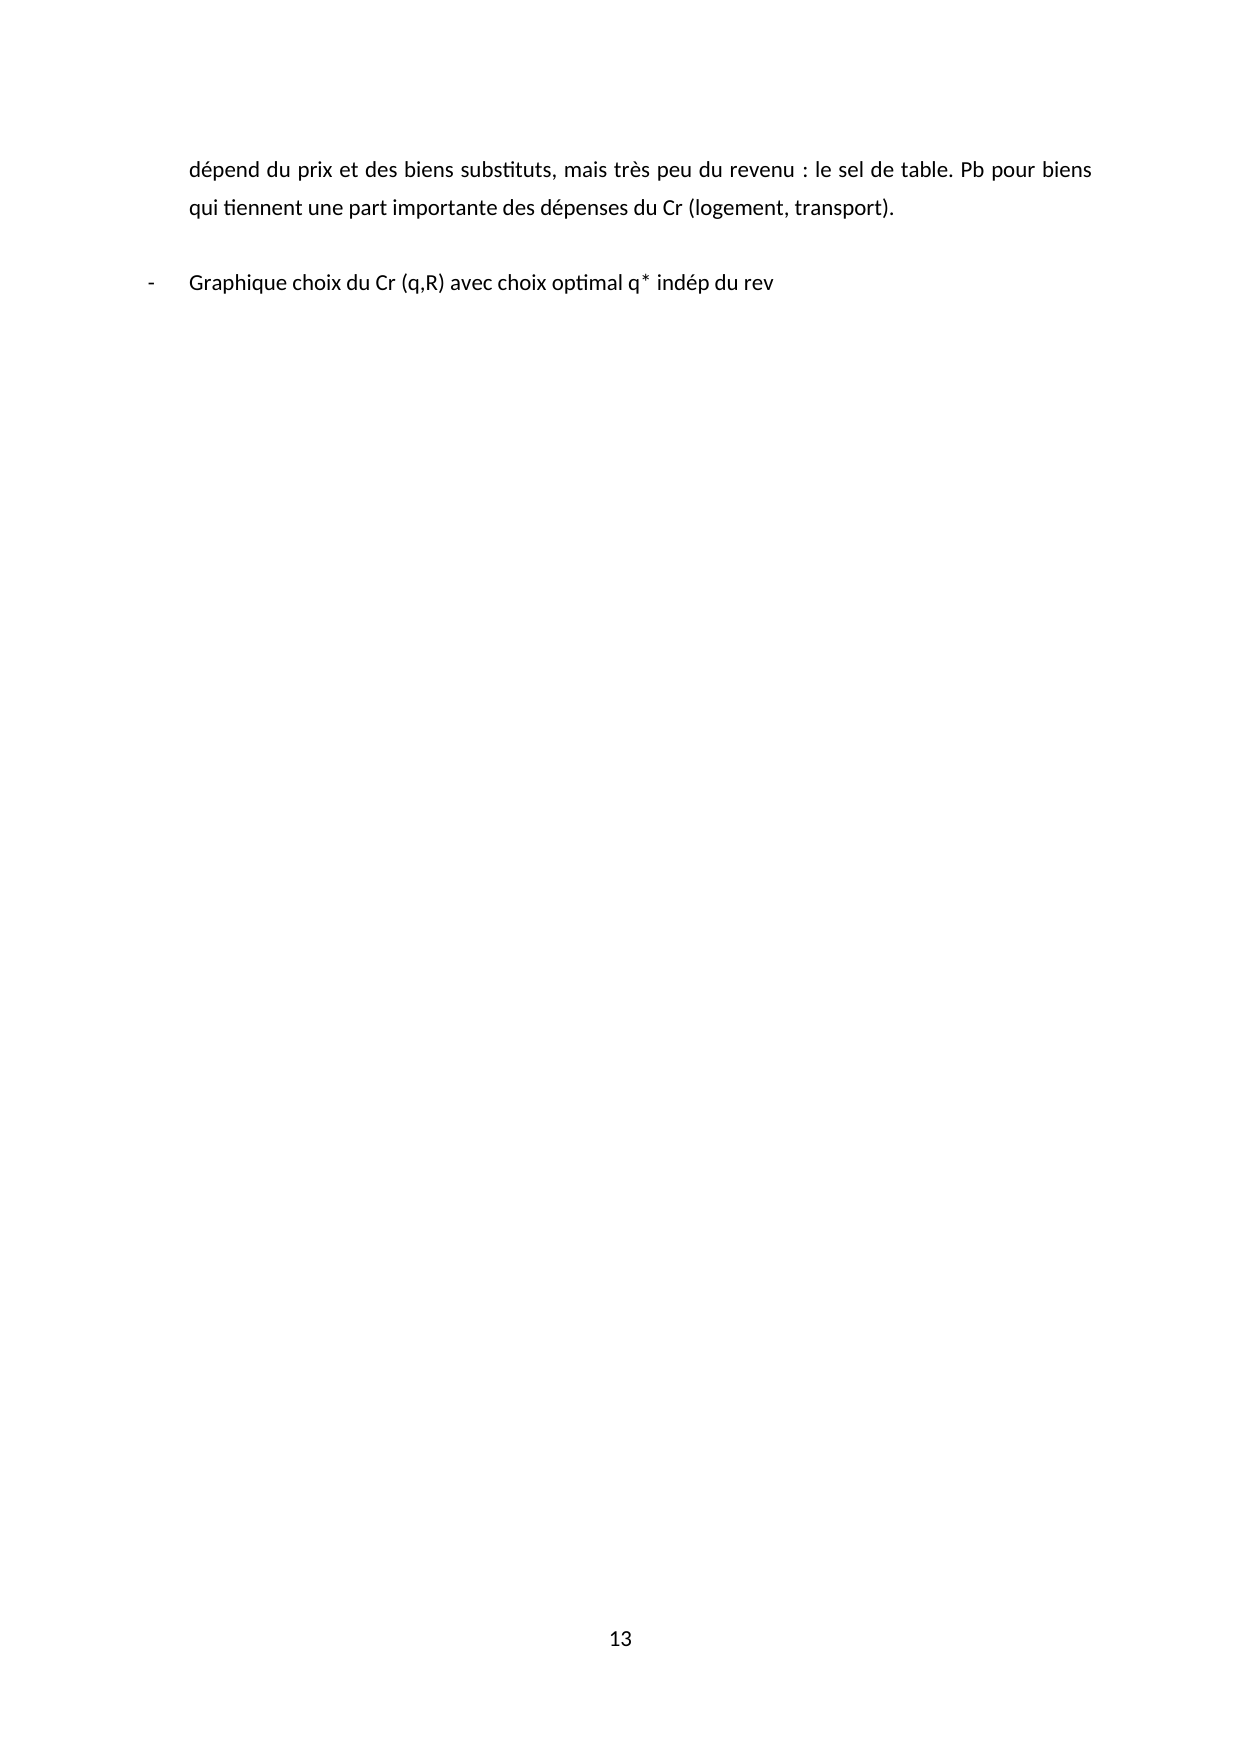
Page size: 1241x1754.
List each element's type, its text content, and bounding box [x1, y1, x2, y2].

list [148, 148, 1093, 223]
list Graphique choix du Cr (q,R) avec choix optimal q* indép du rev [148, 260, 1093, 298]
